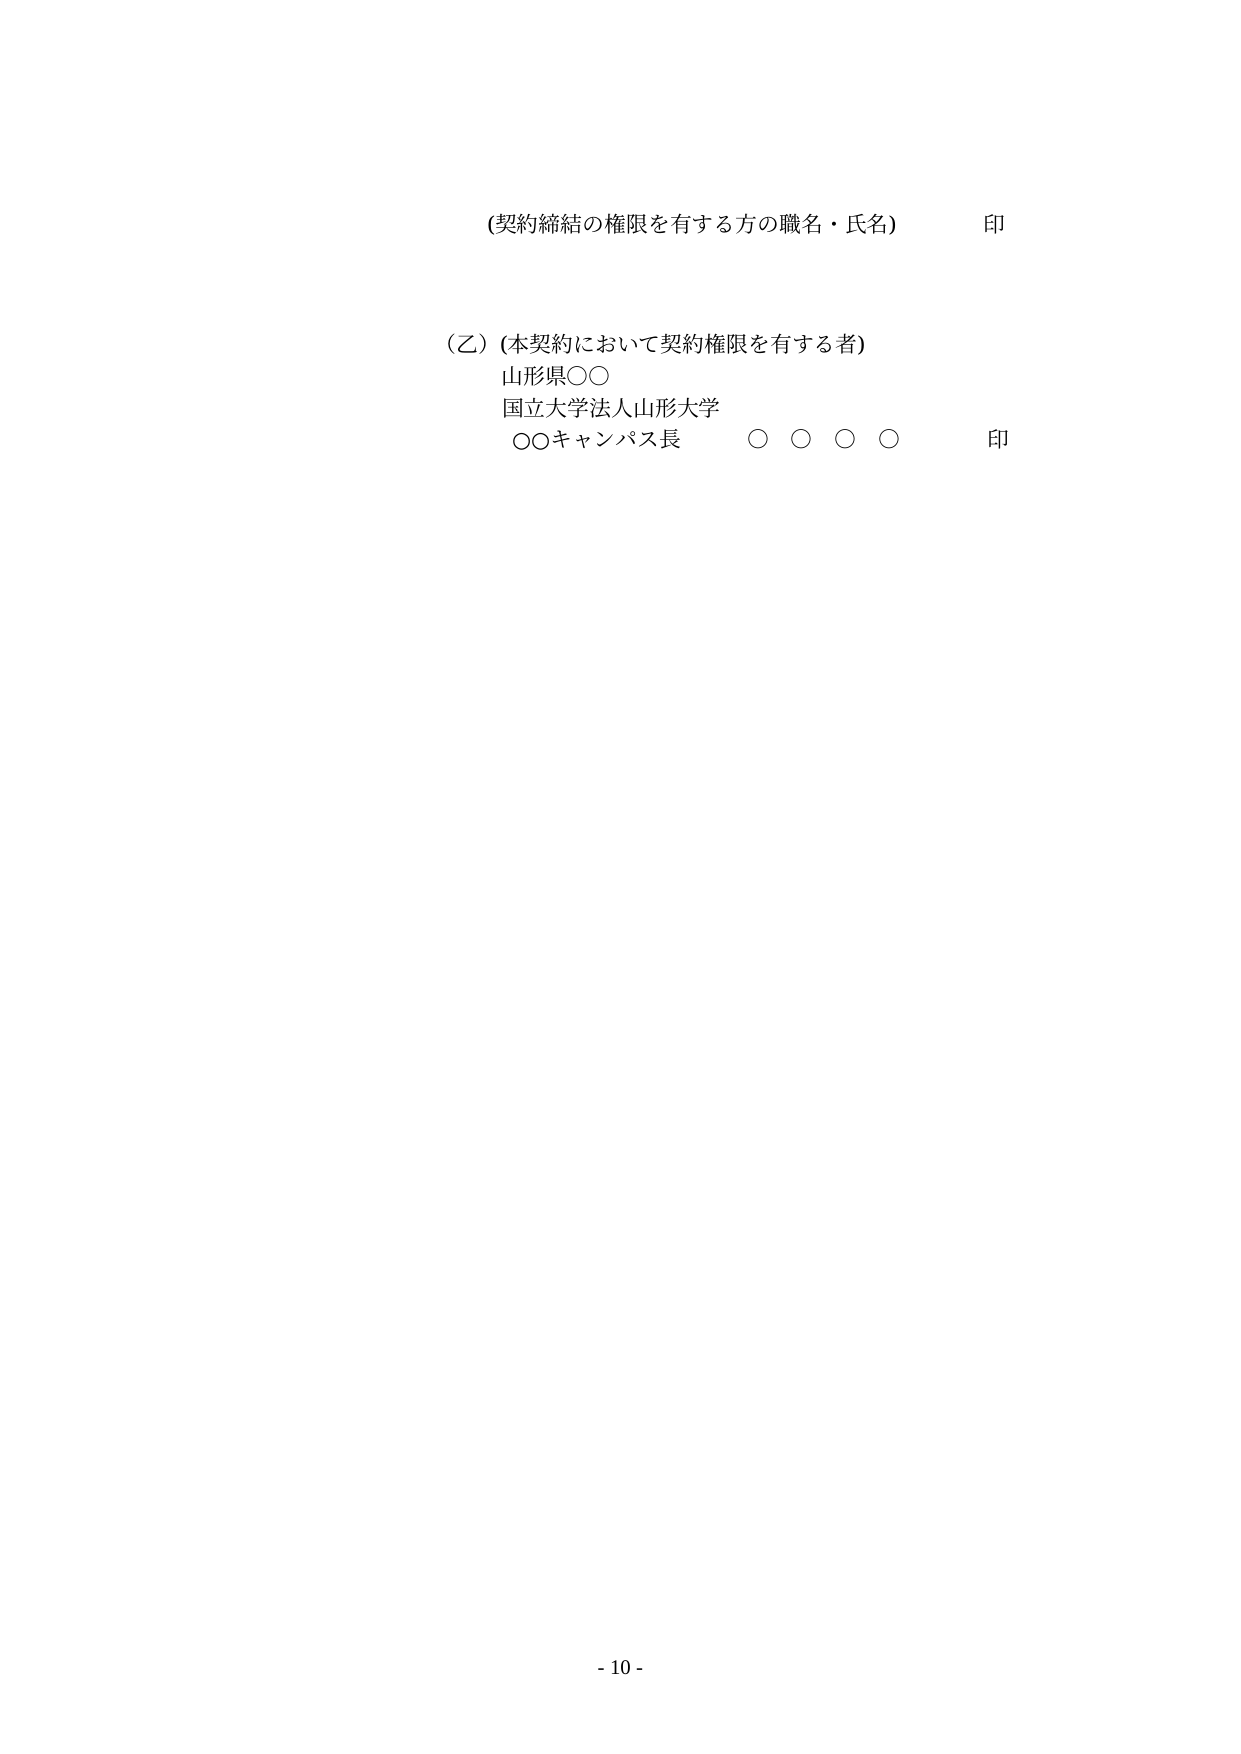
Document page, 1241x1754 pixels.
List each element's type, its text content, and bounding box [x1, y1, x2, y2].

text 山形県○○ [118, 359, 1122, 391]
text 国立大学法人山形大学 [502, 391, 1122, 422]
text （乙）(本契約において契約権限を有する者) [118, 328, 1122, 359]
text (契約締結の権限を有する方の職名・氏名) 印 [487, 207, 1122, 238]
text ○○キャンパス長 ○ ○ ○ ○ 印 [118, 422, 1019, 454]
